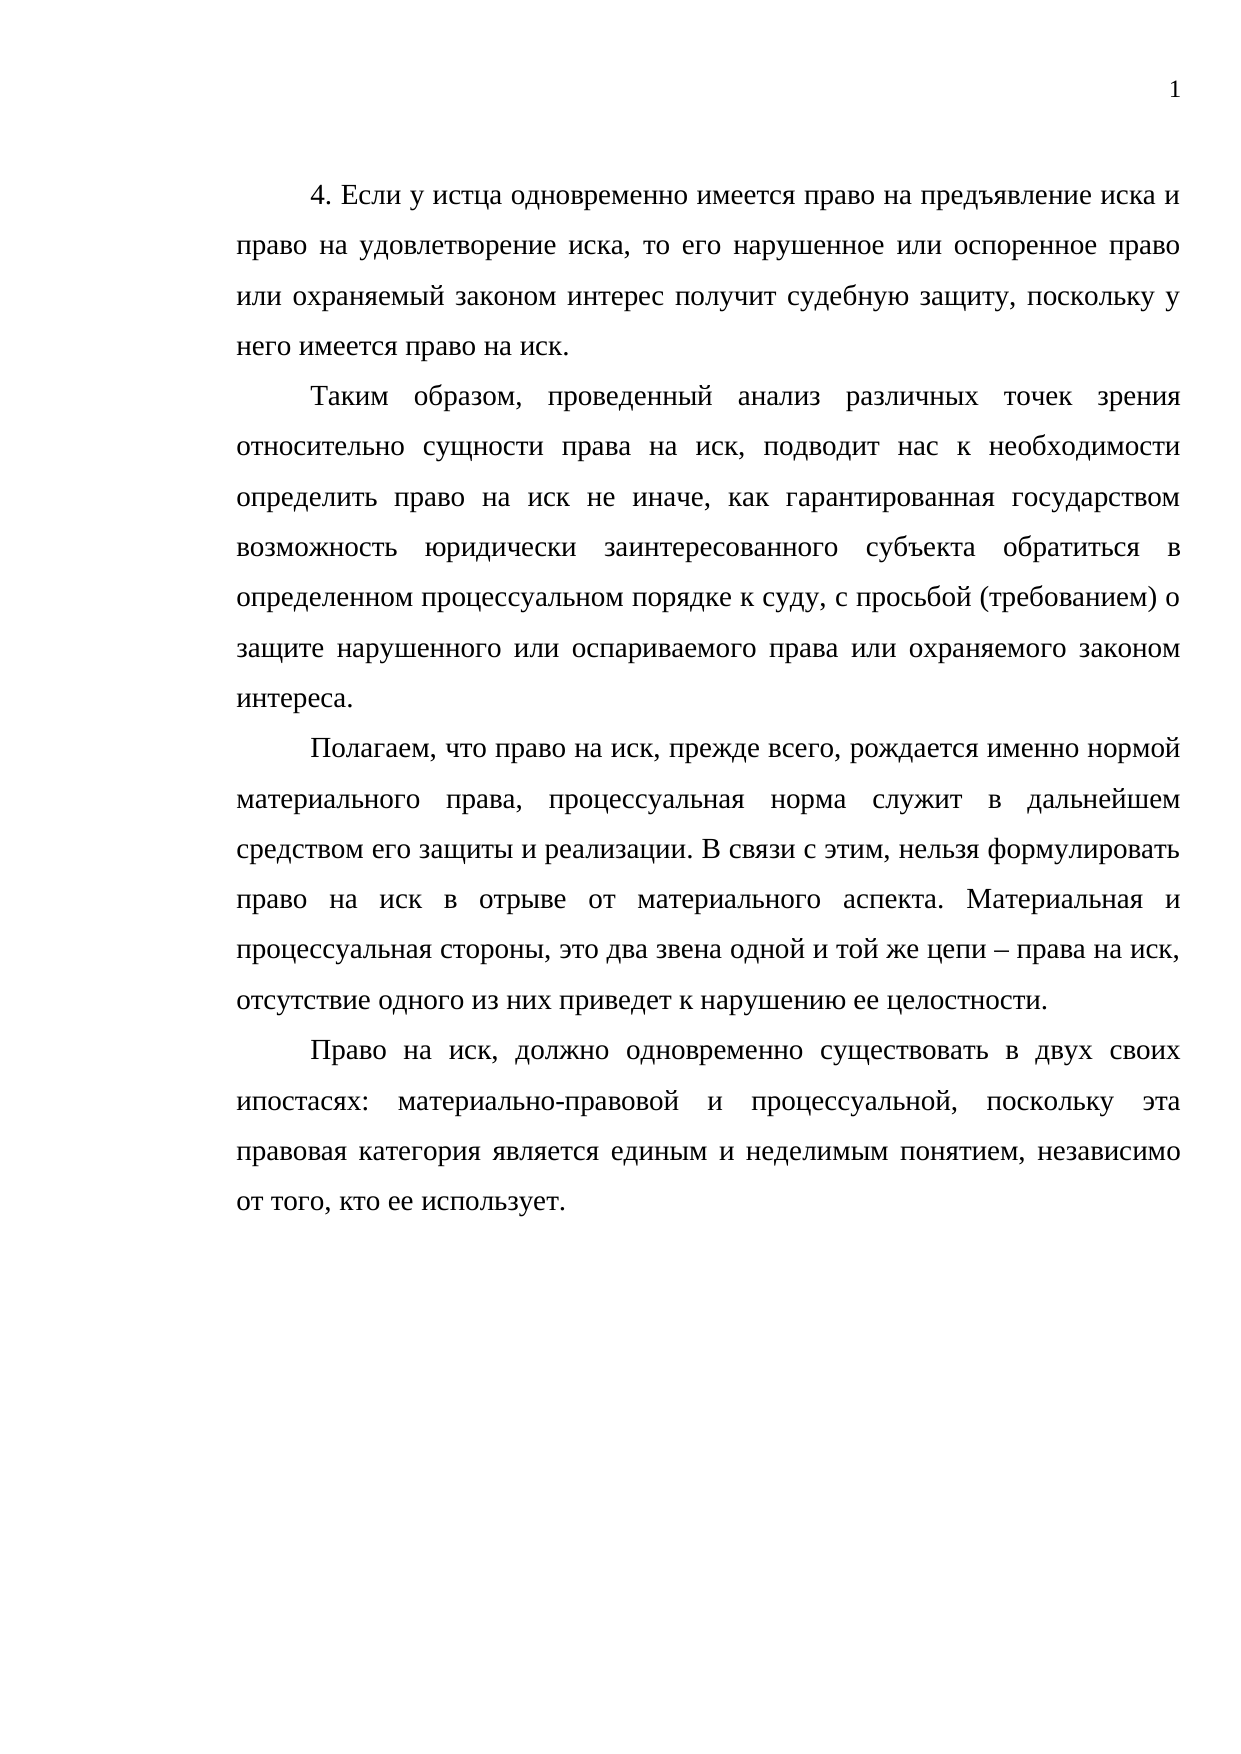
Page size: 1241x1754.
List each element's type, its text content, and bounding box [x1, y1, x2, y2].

text Таким образом, проведенный анализ различных точек зрения относительно сущности права на иск, подводит нас к необходимости определить право на иск не иначе, как гарантированная государством возможность юридически заинтересованного субъекта обратиться в определенном процессуальном порядке к суду, с просьбой (требованием) о защите нарушенного или оспариваемого права или охраняемого законом интереса. [236, 378, 1181, 714]
text Полагаем, что право на иск, прежде всего, рождается именно нормой материального права, процессуальная норма служит в дальнейшем средством его защиты и реализации. В связи с этим, нельзя формулировать право на иск в отрыве от материального аспекта. Материальная и процессуальная стороны, это два звена одной и той же цепи – права на иск, отсутствие одного из них приведет к нарушению ее целостности. [236, 731, 1181, 1016]
text Право на иск, должно одновременно существовать в двух своих ипостасях: материально-правовой и процессуальной, поскольку эта правовая категория является единым и неделимым понятием, независимо от того, кто ее использует. [236, 1032, 1181, 1217]
text 4. Если у истца одновременно имеется право на предъявление иска и право на удовлетворение иска, то его нарушенное или оспоренное право или охраняемый законом интерес получит судебную защиту, поскольку у него имеется право на иск. [236, 177, 1181, 362]
